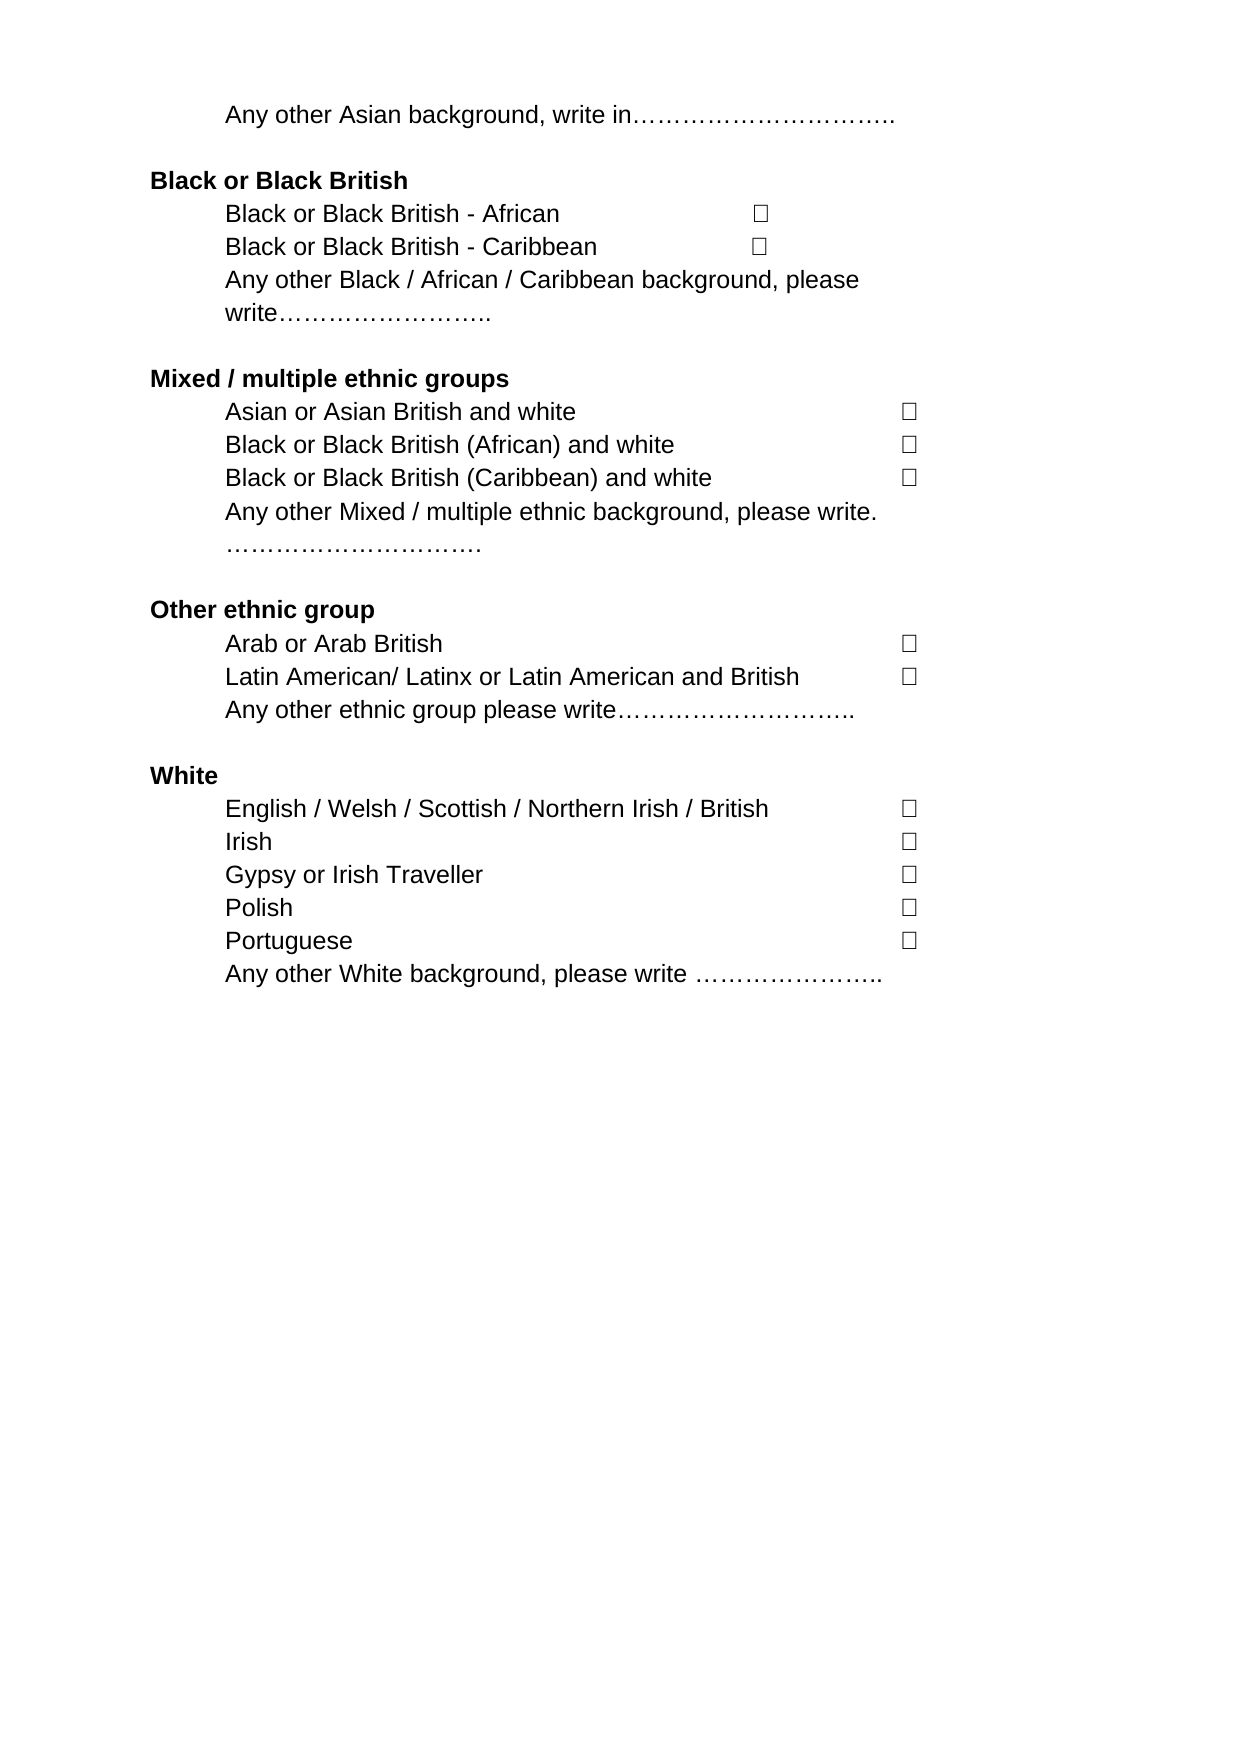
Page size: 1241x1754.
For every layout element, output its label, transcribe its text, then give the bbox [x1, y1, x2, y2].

text Any other ethnic group please write……………………….. [225, 694, 1034, 723]
text Polish  [225, 893, 1034, 921]
text English / Welsh / Scottish / Northern Irish / British  [225, 794, 1034, 822]
text Black or Black British [150, 166, 1034, 195]
text Asian or Asian British and white  [225, 397, 1034, 426]
text Latin American/ Latinx or Latin American and British  [225, 662, 1034, 690]
text Portuguese  [225, 926, 1034, 954]
text Gypsy or Irish Traveller  [225, 860, 1034, 888]
text Any other White background, please write ………………….. [225, 959, 1034, 987]
text Any other Asian background, write in………………………….. [150, 100, 1034, 129]
text Any other Mixed / multiple ethnic background, please write.…………………………. [225, 496, 1034, 558]
text White [150, 761, 1034, 789]
text Mixed / multiple ethnic groups [150, 364, 1034, 393]
text Black or Black British (Caribbean) and white  [150, 463, 1034, 492]
text Other ethnic group [150, 596, 1034, 624]
text Black or Black British - Caribbean  [150, 232, 1034, 261]
text Black or Black British - African  [150, 199, 1034, 228]
text Arab or Arab British  [225, 628, 1034, 657]
text Irish  [225, 827, 1034, 855]
text Black or Black British (African) and white  [225, 430, 1034, 459]
text Any other Black / African / Caribbean background, please write…………………….. [225, 265, 1034, 327]
